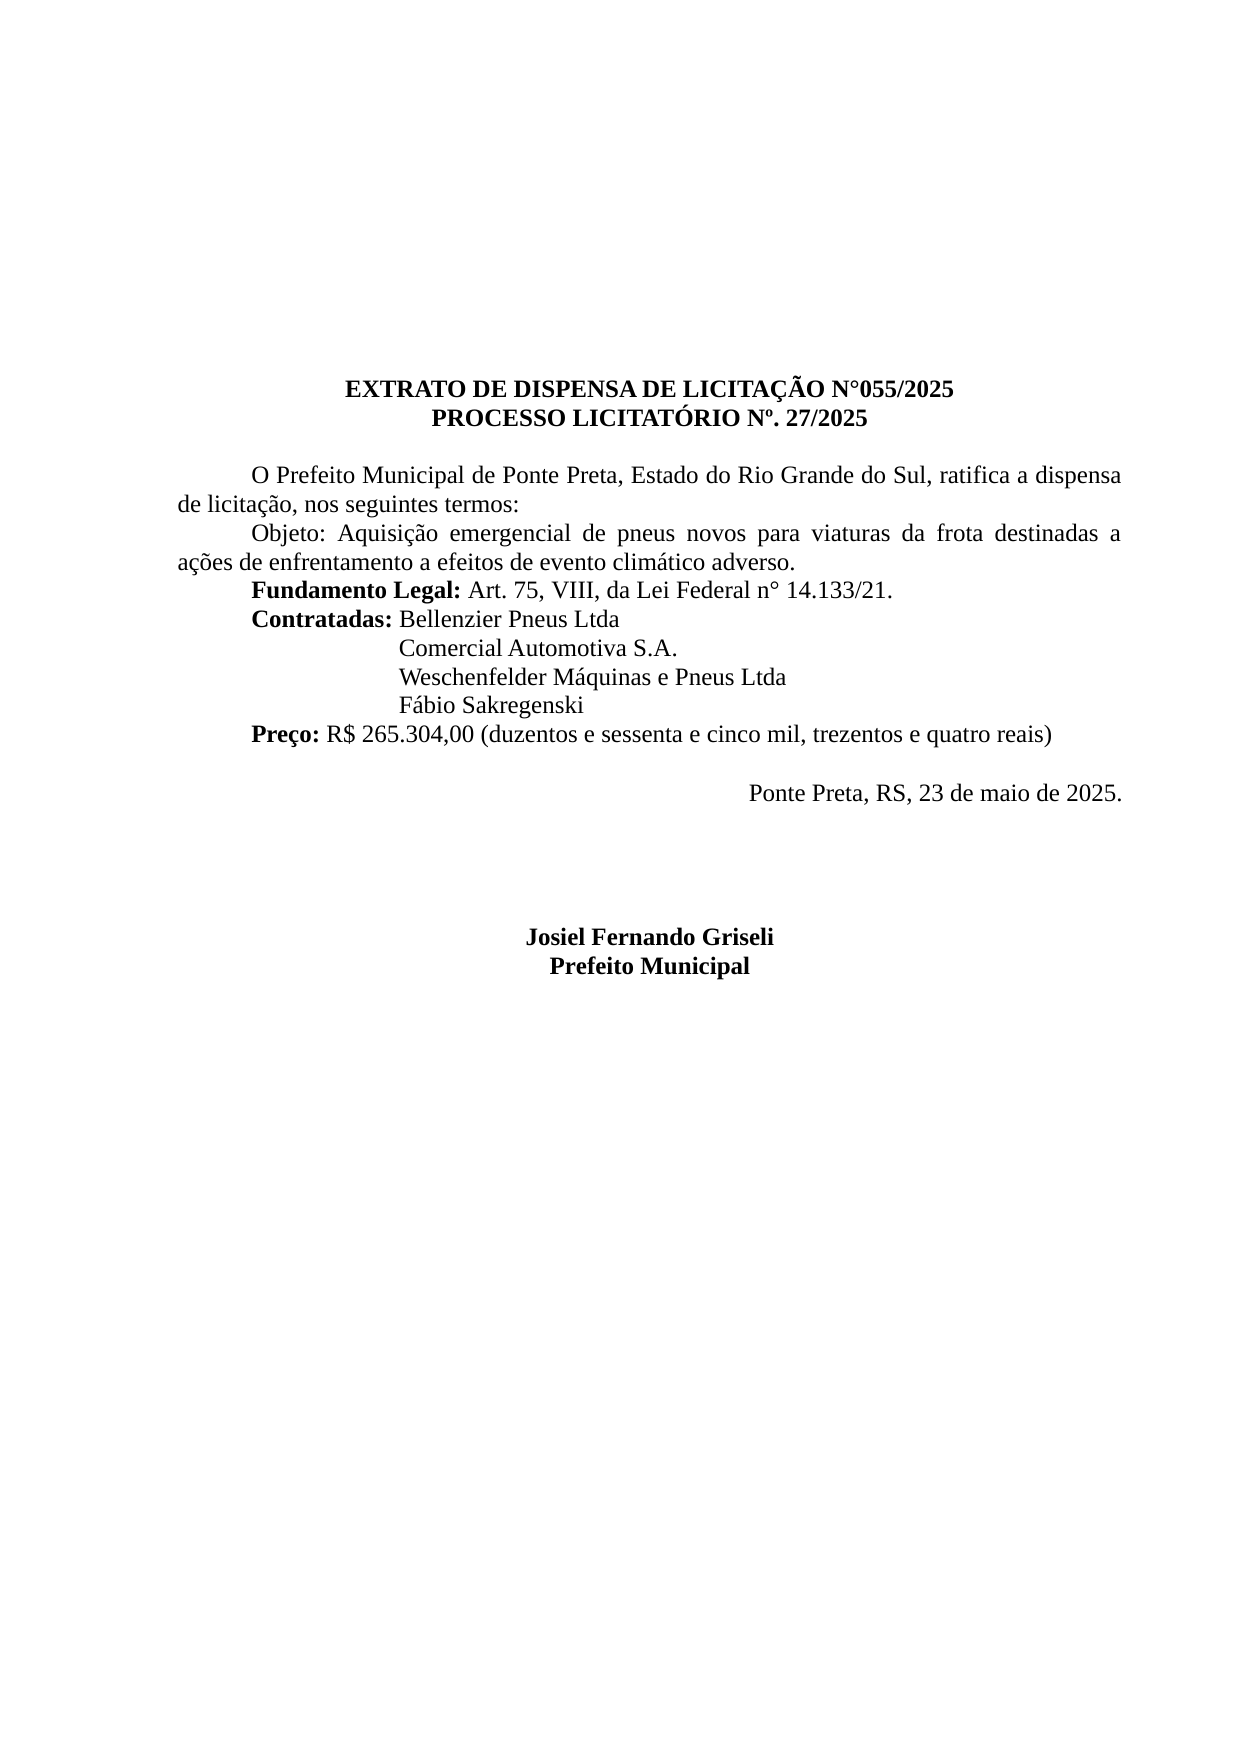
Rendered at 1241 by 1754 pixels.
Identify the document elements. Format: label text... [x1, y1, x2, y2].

text Ponte Preta, RS, 23 de maio de 2025. [177, 778, 1122, 807]
text Comercial Automotiva S.A. [177, 633, 1122, 662]
text Weschenfelder Máquinas e Pneus Ltda [177, 662, 1122, 690]
text PROCESSO LICITATÓRIO Nº. 27/2025 [177, 403, 1122, 432]
text Contratadas: Bellenzier Pneus Ltda [177, 604, 1122, 633]
text EXTRATO DE DISPENSA DE LICITAÇÃO N°055/2025 [177, 374, 1122, 403]
text Fundamento Legal: Art. 75, VIII, da Lei Federal n° 14.133/21. [177, 575, 1122, 604]
text O Prefeito Municipal de Ponte Preta, Estado do Rio Grande do Sul, ratifica a dispensa de licitação, nos seguintes termos: [177, 460, 1122, 518]
text Preço: R$ 265.304,00 (duzentos e sessenta e cinco mil, trezentos e quatro reais) [177, 719, 1122, 748]
text Prefeito Municipal [177, 951, 1122, 979]
text Fábio Sakregenski [177, 690, 1122, 719]
text Josiel Fernando Griseli [177, 922, 1122, 951]
text Objeto: Aquisição emergencial de pneus novos para viaturas da frota destinadas a ações de enfrentamento a efeitos de evento climático adverso. [177, 518, 1122, 575]
